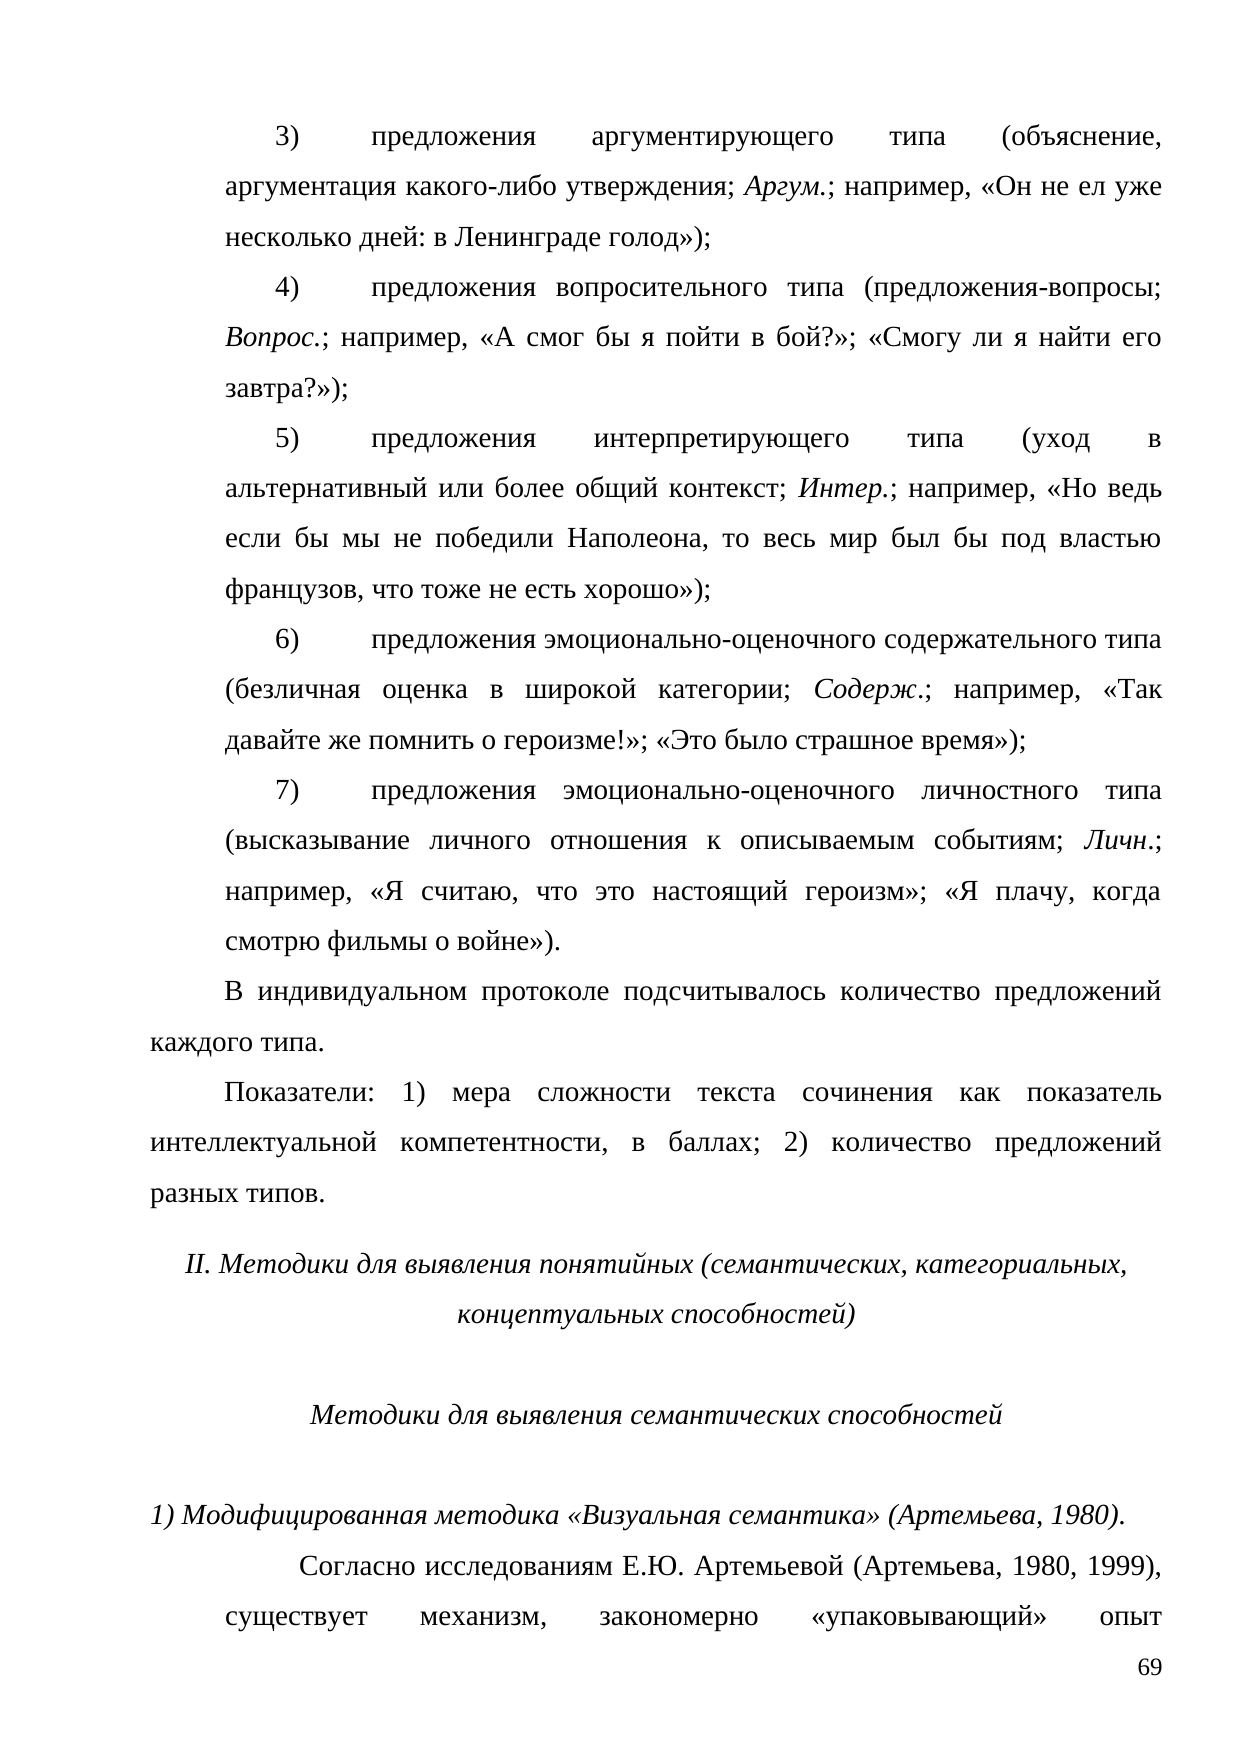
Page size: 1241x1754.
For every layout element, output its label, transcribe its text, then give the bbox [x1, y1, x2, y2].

text Методики для выявления семантических способностей [150, 1397, 1162, 1430]
list предложения вопросительного типа (предложения-вопросы; Вопрос.; например, «А смог бы я пойти в бой?»; «Смогу ли я найти его завтра?»); [225, 269, 1162, 403]
list предложения интерпретирующего типа (уход в альтернативный или более общий контекст; Интер.; например, «Но ведь если бы мы не победили Наполеона, то весь мир был бы под властью французов, что тоже не есть хорошо»); [225, 420, 1162, 604]
text II. Методики для выявления понятийных (семантических, категориальных, концептуальных способностей) [150, 1246, 1162, 1330]
list Показатели: 1) мера сложности текста сочинения как показатель интеллектуальной компетентности, в баллах; 2) количество предложений разных типов. [150, 1074, 1162, 1208]
list предложения эмоционально-оценочного личностного типа (высказывание личного отношения к описываемым событиям; Личн.; например, «Я считаю, что это настоящий героизм»; «Я плачу, когда смотрю фильмы о войне»). [225, 772, 1162, 957]
text 1) Модифицированная методика «Визуальная семантика» (Артемьева, 1980). [150, 1497, 1162, 1531]
list В индивидуальном протоколе подсчитывалось количество предложений каждого типа. [150, 973, 1162, 1057]
list предложения эмоционально-оценочного содержательного типа (безличная оценка в широкой категории; Содерж.; например, «Так давайте же помнить о героизме!»; «Это было страшное время»); [225, 621, 1162, 755]
list предложения аргументирующего типа (объяснение, аргументация какого-либо утверждения; Аргум.; например, «Он не ел уже несколько дней: в Ленинграде голод»); [225, 118, 1162, 252]
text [225, 1548, 1162, 1632]
